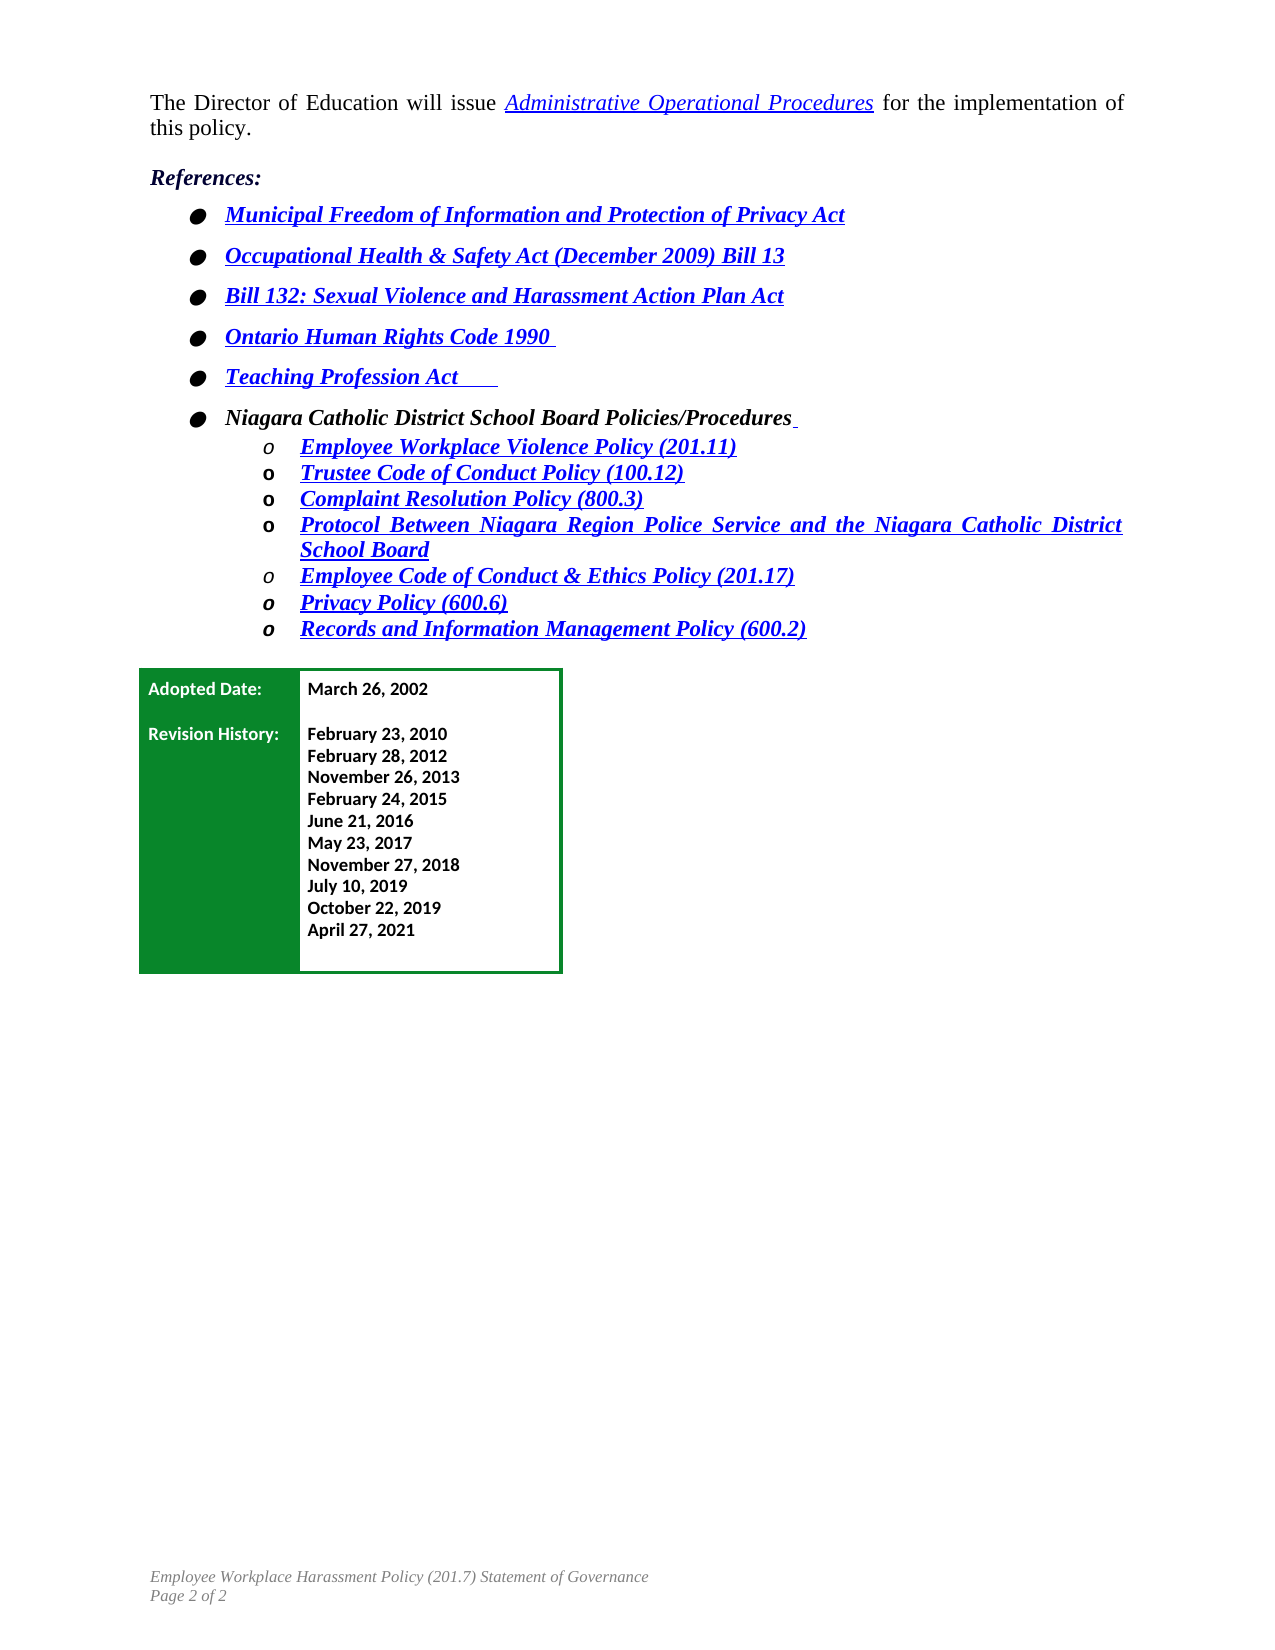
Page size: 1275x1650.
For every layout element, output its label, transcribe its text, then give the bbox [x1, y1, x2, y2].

list Records and Information Management Policy (600.2) [262, 615, 1125, 641]
list Complaint Resolution Policy (800.3) [262, 486, 1125, 512]
text The Director of Education will issue Administrative Operational Procedures for the implementation of this policy. [150, 90, 1125, 140]
list Protocol Between Niagara Region Police Service and the Niagara Catholic District School Board [262, 512, 1125, 563]
list Niagara Catholic District School Board Policies/Procedures [187, 393, 1125, 433]
list Bill 132: Sexual Violence and Harassment Action Plan Act [187, 271, 1125, 312]
list Employee Code of Conduct & Ethics Policy (201.17) [262, 563, 1125, 589]
text References: [150, 165, 1125, 190]
table_header Adopted Date: Revision History: [142, 671, 300, 971]
list Municipal Freedom of Information and Protection of Privacy Act [187, 190, 1125, 231]
list Trustee Code of Conduct Policy (100.12) [262, 459, 1125, 486]
list Teaching Profession Act [187, 352, 1125, 393]
table_header March 26, 2002 February 23, 2010 February 28, 2012 November 26, 2013 February 24, 2015 June 21, 2016 May 23, 2017 November 27, 2018 July 10, 2019 October 22, 2019 April 27, 2021 [300, 671, 559, 971]
list Ontario Human Rights Code 1990 [187, 312, 1125, 352]
list Employee Workplace Violence Policy (201.11) [262, 433, 1125, 459]
list Occupational Health & Safety Act (December 2009) Bill 13 [187, 231, 1125, 271]
list Privacy Policy (600.6) [262, 589, 1125, 615]
